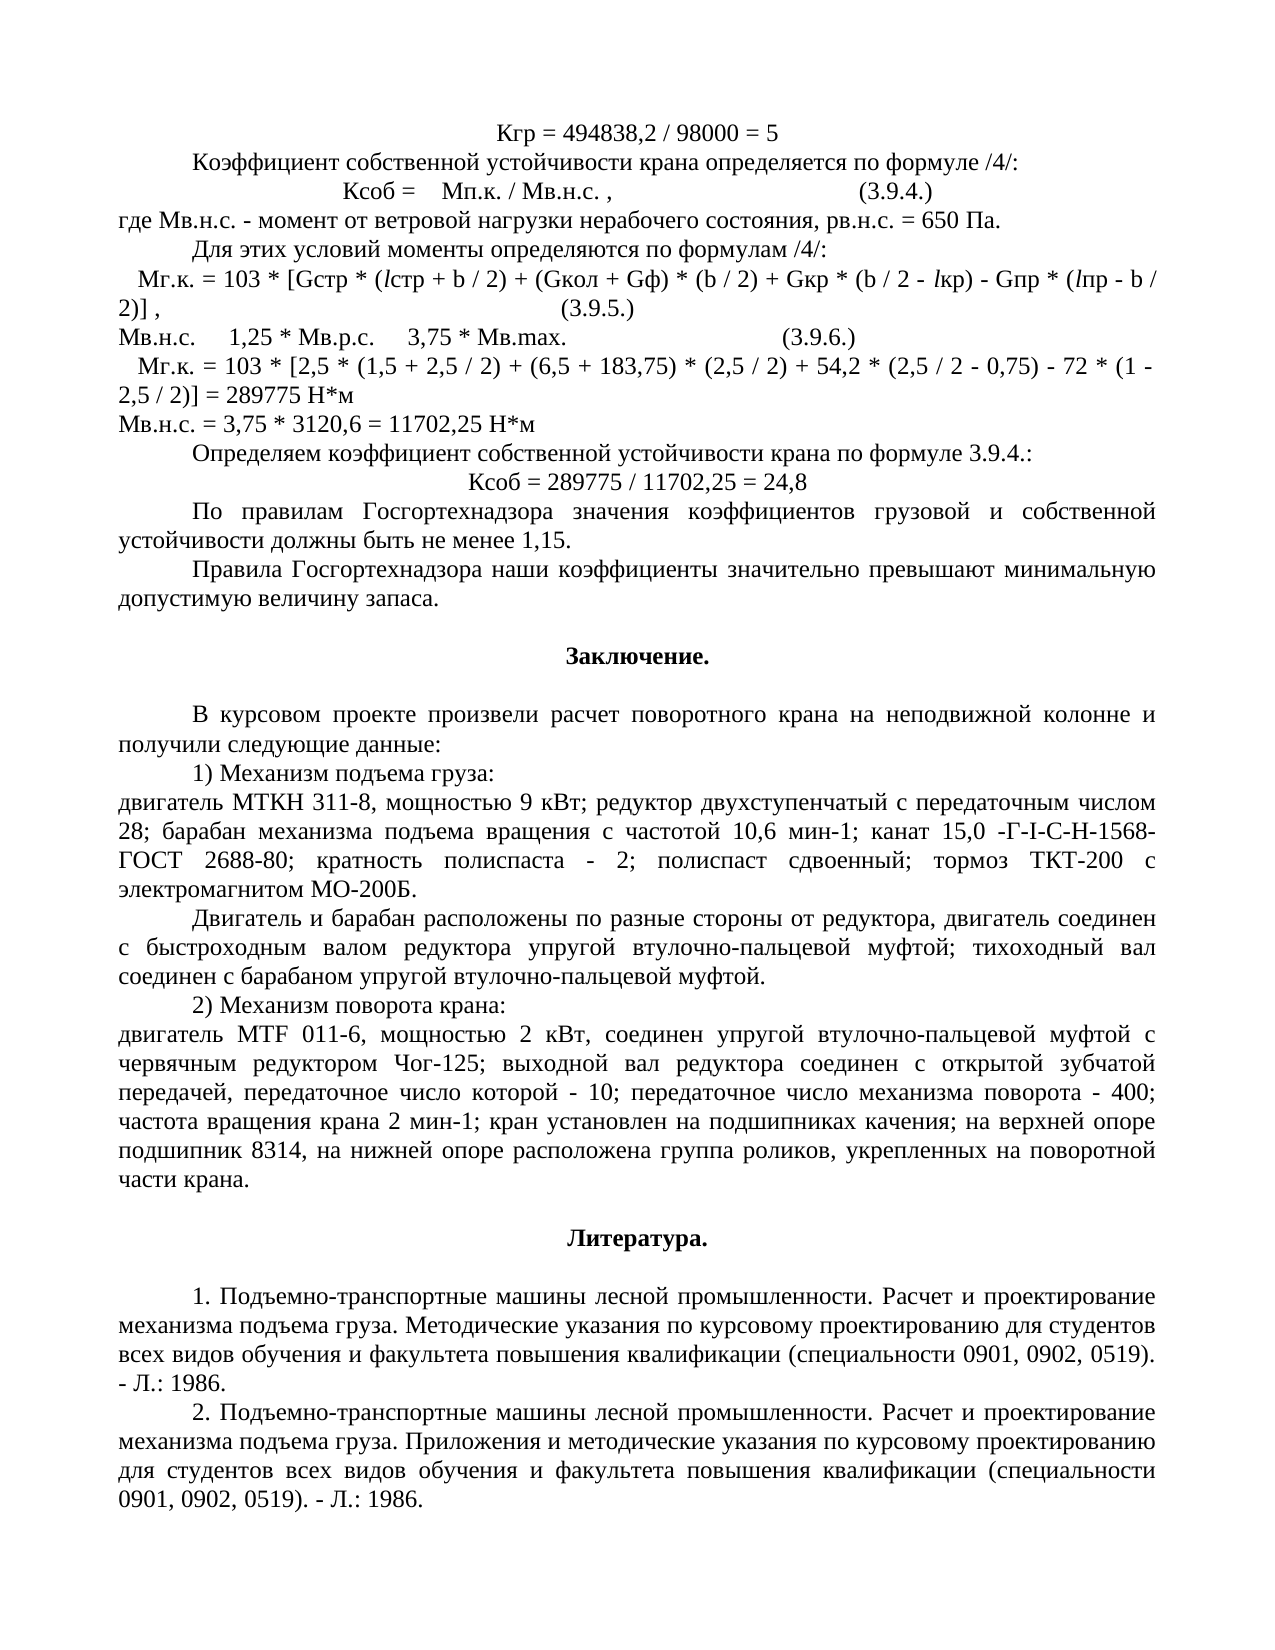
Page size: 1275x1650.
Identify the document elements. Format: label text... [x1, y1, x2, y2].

text Мг.к. = 103 * [2,5 * (1,5 + 2,5 / 2) + (6,5 + 183,75) * (2,5 / 2) + 54,2 * (2,5 / 2 - 0,75) - 72 * (1 - 2,5 / 2)] = 289775 Н*м [118, 351, 1157, 409]
text 1) Механизм подъема груза: [118, 757, 1157, 787]
text Двигатель и барабан расположены по разные стороны от редуктора, двигатель соединен с быстроходным валом редуктора упругой втулочно-пальцевой муфтой; тихоходный вал соединен с барабаном упругой втулочно-пальцевой муфтой. [118, 903, 1157, 990]
text Коэффициент собственной устойчивости крана определяется по формуле /4/: [118, 147, 1157, 176]
text 2) Механизм поворота крана: [118, 990, 1157, 1019]
text 2. Подъемно-транспортные машины лесной промышленности. Расчет и проектирование механизма подъема груза. Приложения и методические указания по курсовому проектированию для студентов всех видов обучения и факультета повышения квалификации (специальности 0901, 0902, 0519). - Л.: 1986. [118, 1397, 1157, 1513]
text Ксоб = 289775 / 11702,25 = 24,8 [118, 467, 1157, 496]
text 1. Подъемно-транспортные машины лесной промышленности. Расчет и проектирование механизма подъема груза. Методические указания по курсовому проектированию для студентов всех видов обучения и факультета повышения квалификации (специальности 0901, 0902, 0519). - Л.: 1986. [118, 1281, 1157, 1397]
text Мв.н.с.  1,25 * Мв.р.с.  3,75 * Мв.max. (3.9.6.) [118, 322, 1157, 351]
text В курсовом проекте произвели расчет поворотного крана на неподвижной колонне и получили следующие данные: [118, 699, 1157, 757]
text По правилам Госгортехнадзора значения коэффициентов грузовой и собственной устойчивости должны быть не менее 1,15. [118, 496, 1157, 554]
text двигатель MTF 011-6, мощностью 2 кВт, соединен упругой втулочно-пальцевой муфтой с червячным редуктором Чог-125; выходной вал редуктора соединен с открытой зубчатой передачей, передаточное число которой - 10; передаточное число механизма поворота - 400; частота вращения крана 2 мин-1; кран установлен на подшипниках качения; на верхней опоре подшипник 8314, на нижней опоре расположена группа роликов, укрепленных на поворотной части крана. [118, 1019, 1157, 1193]
text Определяем коэффициент собственной устойчивости крана по формуле 3.9.4.: [118, 438, 1157, 467]
text Ксоб = Мп.к. / Мв.н.с. , (3.9.4.) [118, 176, 1157, 205]
text Кгр = 494838,2 / 98000 = 5 [118, 118, 1157, 147]
text Заключение. [118, 641, 1157, 670]
text двигатель МТКН 311-8, мощностью 9 кВт; редуктор двухступенчатый с передаточным числом 28; барабан механизма подъема вращения с частотой 10,6 мин-1; канат 15,0 -Г-I-С-Н-1568-ГОСТ 2688-80; кратность полиспаста - 2; полиспаст сдвоенный; тормоз ТКТ-200 с электромагнитом МО-200Б. [118, 787, 1157, 903]
text Для этих условий моменты определяются по формулам /4/: [118, 234, 1157, 263]
text Мг.к. = 103 * [Gстр * (lстр + b / 2) + (Gкол + Gф) * (b / 2) + Gкр * (b / 2 - lкр) - Gпр * (lпр - b / 2)] , (3.9.5.) [118, 263, 1157, 322]
text Правила Госгортехнадзора наши коэффициенты значительно превышают минимальную допустимую величину запаса. [118, 554, 1157, 612]
text Литература. [118, 1222, 1157, 1252]
text где Мв.н.с. - момент от ветровой нагрузки нерабочего состояния, рв.н.с. = 650 Па. [118, 205, 1157, 234]
text Мв.н.с. = 3,75 * 3120,6 = 11702,25 Н*м [118, 409, 1157, 438]
